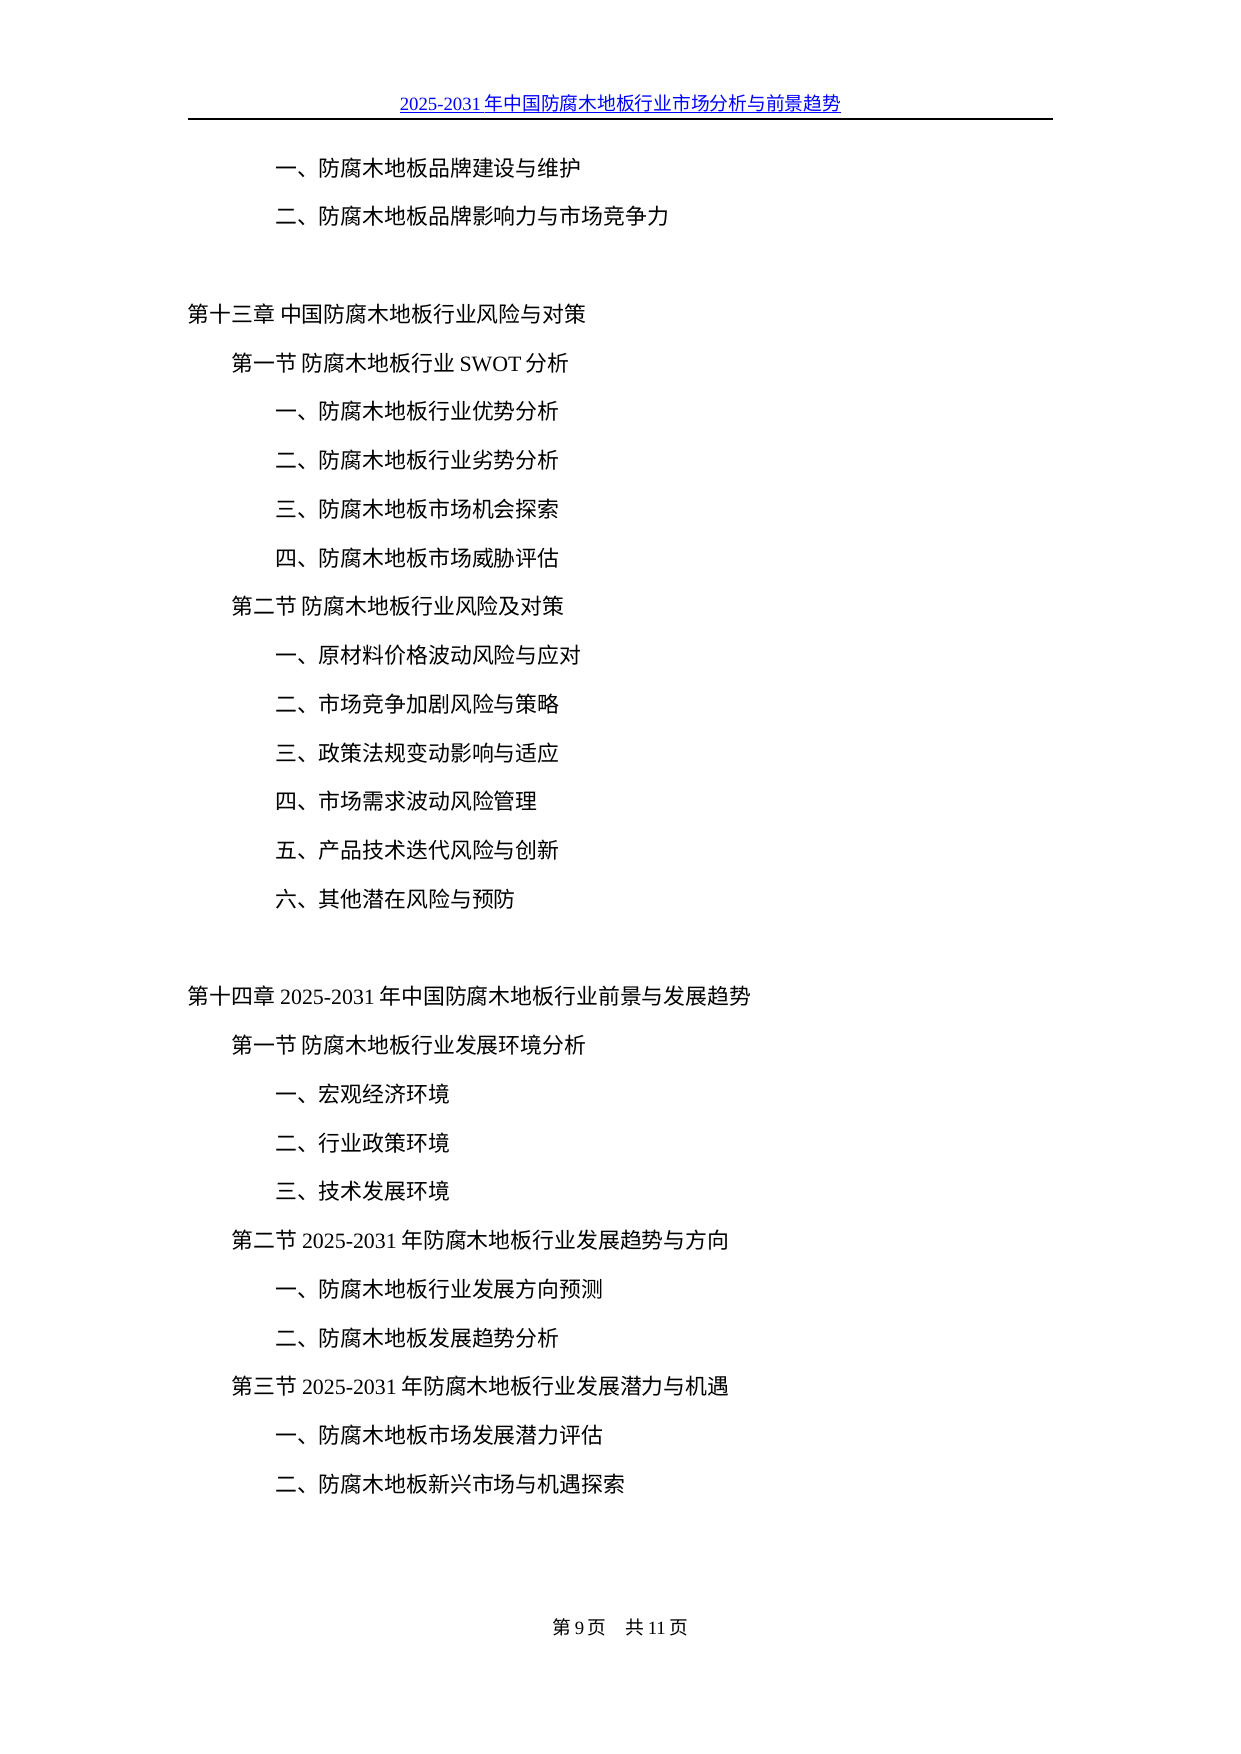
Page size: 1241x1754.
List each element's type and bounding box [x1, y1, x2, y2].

text [187, 150, 1053, 1499]
